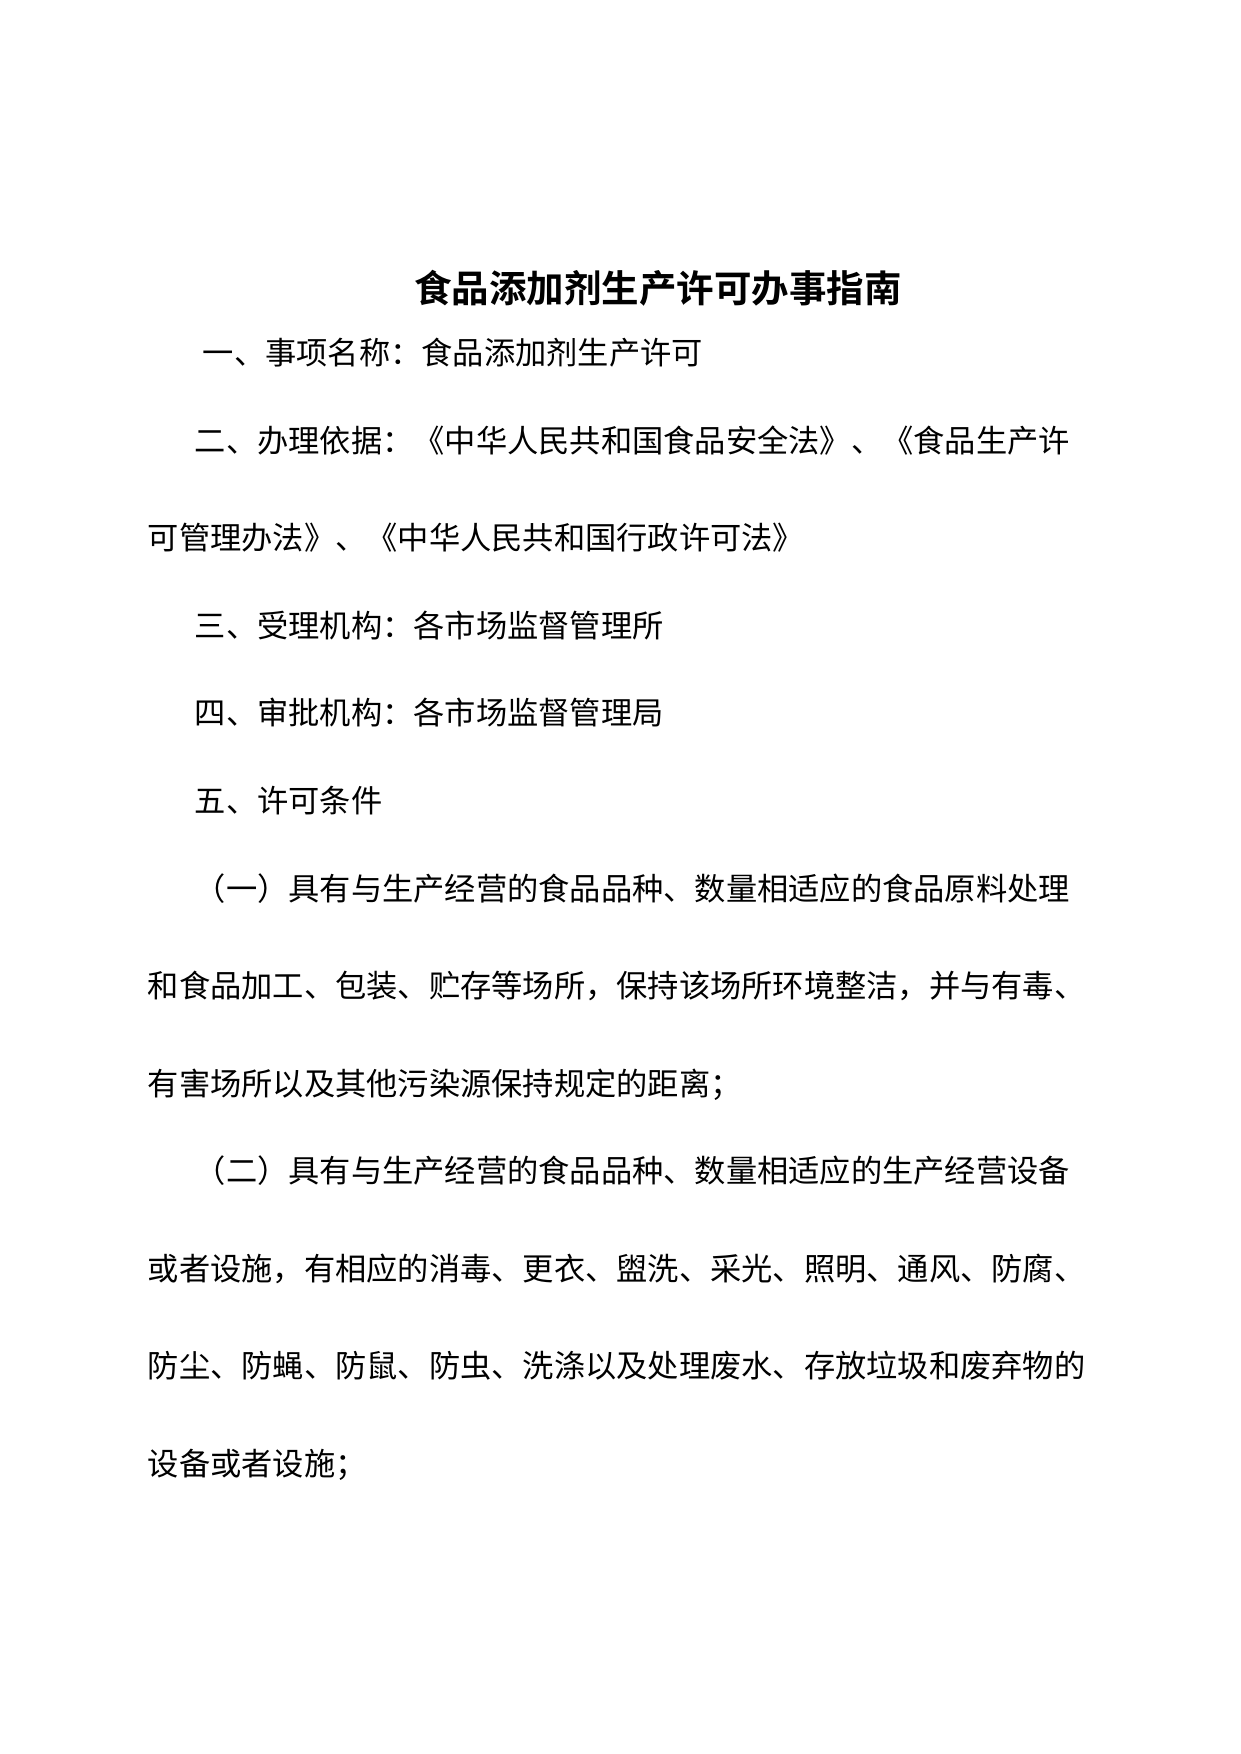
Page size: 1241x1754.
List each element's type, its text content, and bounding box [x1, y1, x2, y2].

text 五、许可条件 [148, 766, 1092, 831]
text （二）具有与生产经营的食品品种、数量相适应的生产经营设备或者设施，有相应的消毒、更衣、盥洗、采光、照明、通风、防腐、防尘、防蝇、防鼠、防虫、洗涤以及处理废水、存放垃圾和废弃物的设备或者设施； [148, 1136, 1092, 1494]
text 三、受理机构：各市场监督管理所 [148, 591, 1092, 656]
text 一、事项名称：食品添加剂生产许可 [148, 318, 1092, 383]
text 四、审批机构：各市场监督管理局 [148, 679, 1092, 744]
text （一）具有与生产经营的食品品种、数量相适应的食品原料处理和食品加工、包装、贮存等场所，保持该场所环境整洁，并与有毒、有害场所以及其他污染源保持规定的距离； [148, 854, 1092, 1114]
text 二、办理依据：《中华人民共和国食品安全法》、《食品生产许可管理办法》、《中华人民共和国行政许可法》 [148, 406, 1092, 568]
text 食品添加剂生产许可办事指南 [148, 253, 1092, 318]
